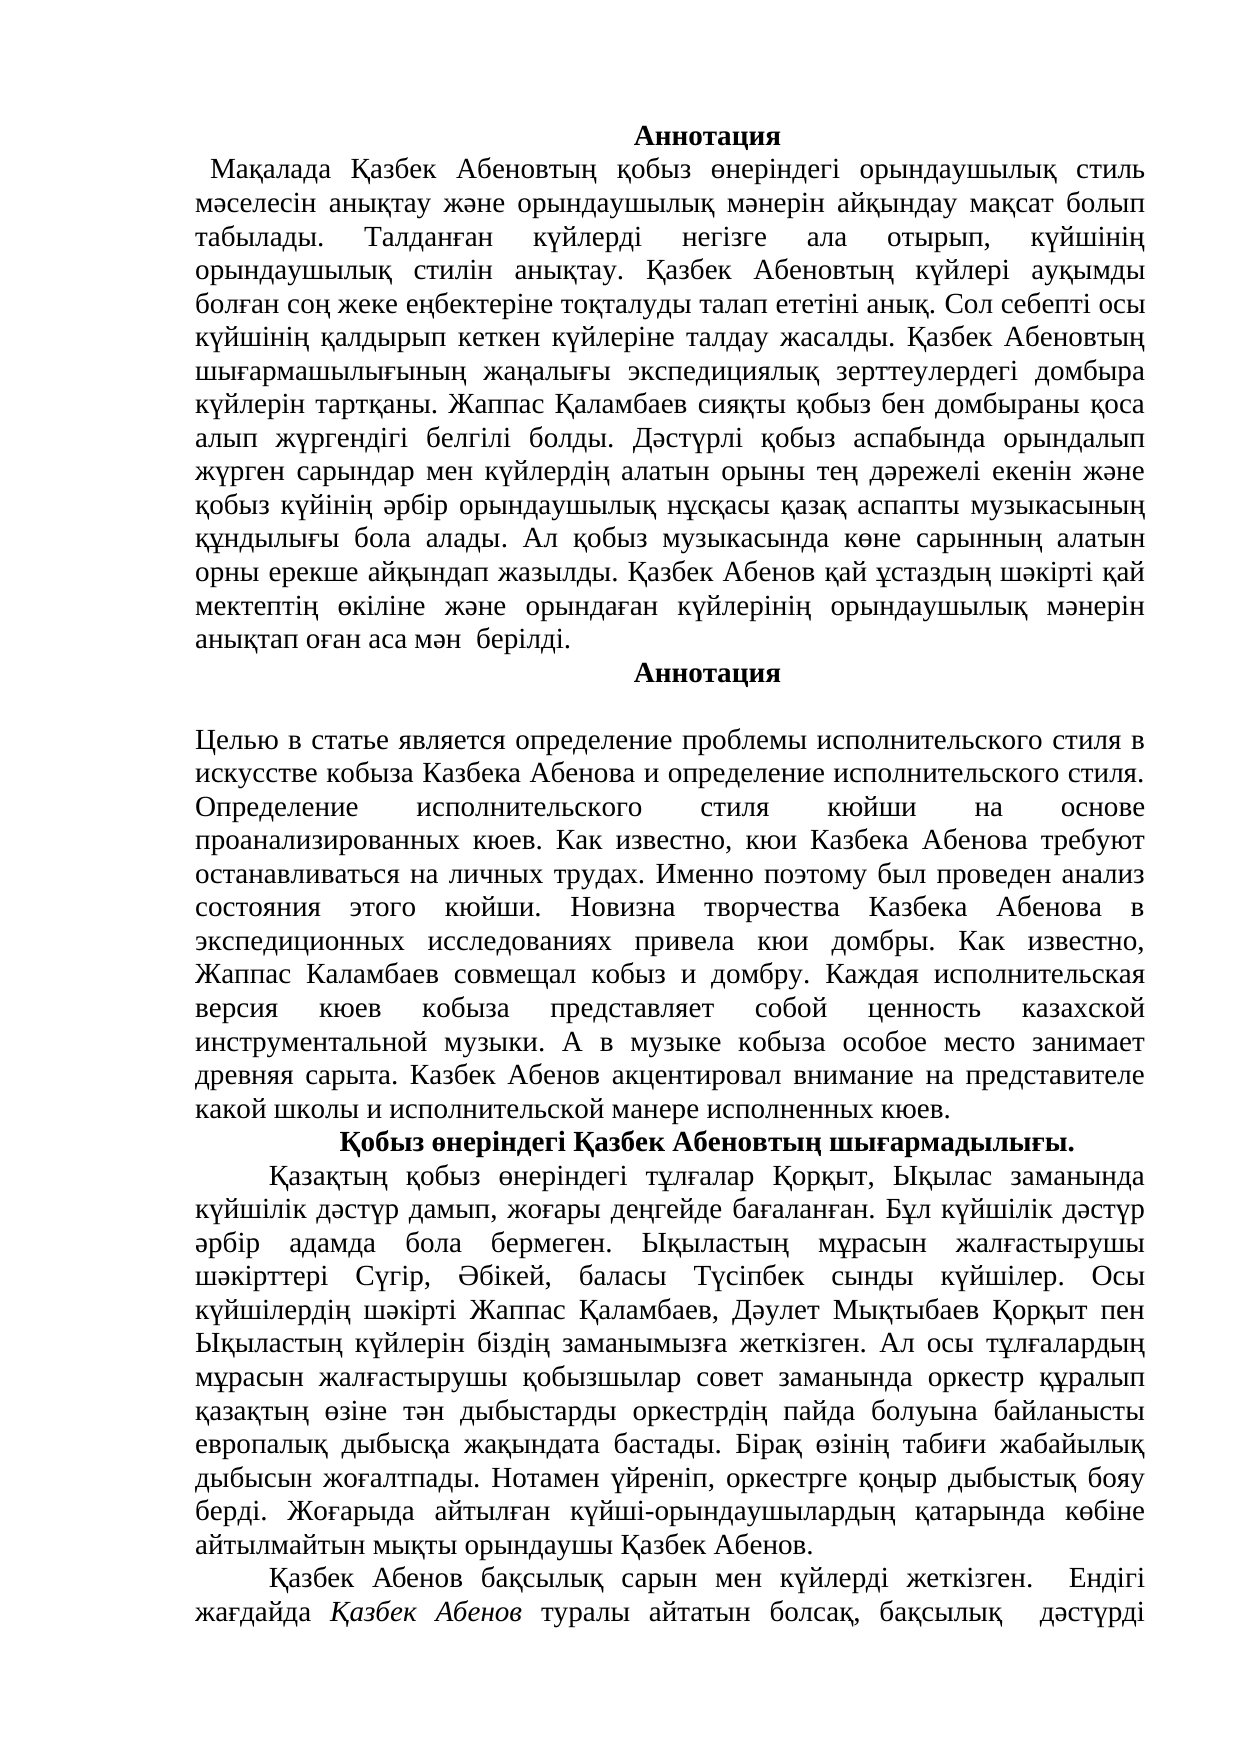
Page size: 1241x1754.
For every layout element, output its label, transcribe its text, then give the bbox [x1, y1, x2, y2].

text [195, 1560, 1146, 1627]
text Аннотация [195, 118, 1146, 152]
text Қобыз өнеріндегі Қазбек Абеновтың шығармадылығы. [195, 1124, 1146, 1158]
text Аннотация [195, 655, 1146, 688]
list Целью в статье является определение проблемы исполнительского стиля в искусстве кобыза Казбека Абенова и определение исполнительского стиля. Определение исполнительского стиля кюйши на основе проанализированных кюев. Как известно, кюи Казбека Абенова требуют останавливаться на личных трудах. Именно поэтому был проведен анализ состояния этого кюйши. Новизна творчества Казбека Абенова в экспедиционных исследованиях привела кюи домбры. Как известно, Жаппас Каламбаев совмещал кобыз и домбру. Каждая исполнительская версия кюев кобыза представляет собой ценность казахской инструментальной музыки. А в музыке кобыза особое место занимает древняя сарыта. Казбек Абенов акцентировал внимание на представителе какой школы и исполнительской манере исполненных кюев. [195, 722, 1146, 1124]
text Мақалада Қазбек Абеновтың қобыз өнеріндегі орындаушылық стиль мәселесін анықтау және орындаушылық мәнерін айқындау мақсат болып табылады. Талданған күйлерді негізге ала отырып, күйшінің орындаушылық стилін анықтау. Қазбек Абеновтың күйлері ауқымды болған соң жеке еңбектеріне тоқталуды талап ететіні анық. Сол себепті осы күйшінің қалдырып кеткен күйлеріне талдау жасалды. Қазбек Абеновтың шығармашылығының жаңалығы экспедициялық зерттеулердегі домбыра күйлерін тартқаны. Жаппас Қаламбаев сияқты қобыз бен домбыраны қоса алып жүргендігі белгілі болды. Дәстүрлі қобыз аспабында орындалып жүрген сарындар мен күйлердің алатын орыны тең дәрежелі екенін және қобыз күйінің әрбір орындаушылық нұсқасы қазақ аспапты музыкасының құндылығы бола алады. Ал қобыз музыкасында көне сарынның алатын орны ерекше айқындап жазылды. Қазбек Абенов қай ұстаздың шәкірті қай мектептің өкіліне және орындаған күйлерінің орындаушылық мәнерін анықтап оған аса мән берілді. [195, 152, 1146, 655]
text Қазақтың қобыз өнеріндегі тұлғалар Қорқыт, Ықылас заманында күйшілік дәстүр дамып, жоғары деңгейде бағаланған. Бұл күйшілік дәстүр әрбір адамда бола бермеген. Ықыластың мұрасын жалғастырушы шәкірттері Сүгір, Әбікей, баласы Түсіпбек сынды күйшілер. Осы күйшілердің шәкірті Жаппас Қаламбаев, Дәулет Мықтыбаев Қорқыт пен Ықыластың күйлерін біздің заманымызға жеткізген. Ал осы тұлғалардың мұрасын жалғастырушы қобызшылар совет заманында оркестр құралып қазақтың өзіне тән дыбыстарды оркестрдің пайда болуына байланысты европалық дыбысқа жақындата бастады. Бірақ өзінің табиғи жабайылық дыбысын жоғалтпады. Нотамен үйреніп, оркестрге қоңыр дыбыстық бояу берді. Жоғарыда айтылған күйші-орындаушылардың қатарында көбіне айтылмайтын мықты орындаушы Қазбек Абенов. [195, 1158, 1146, 1560]
